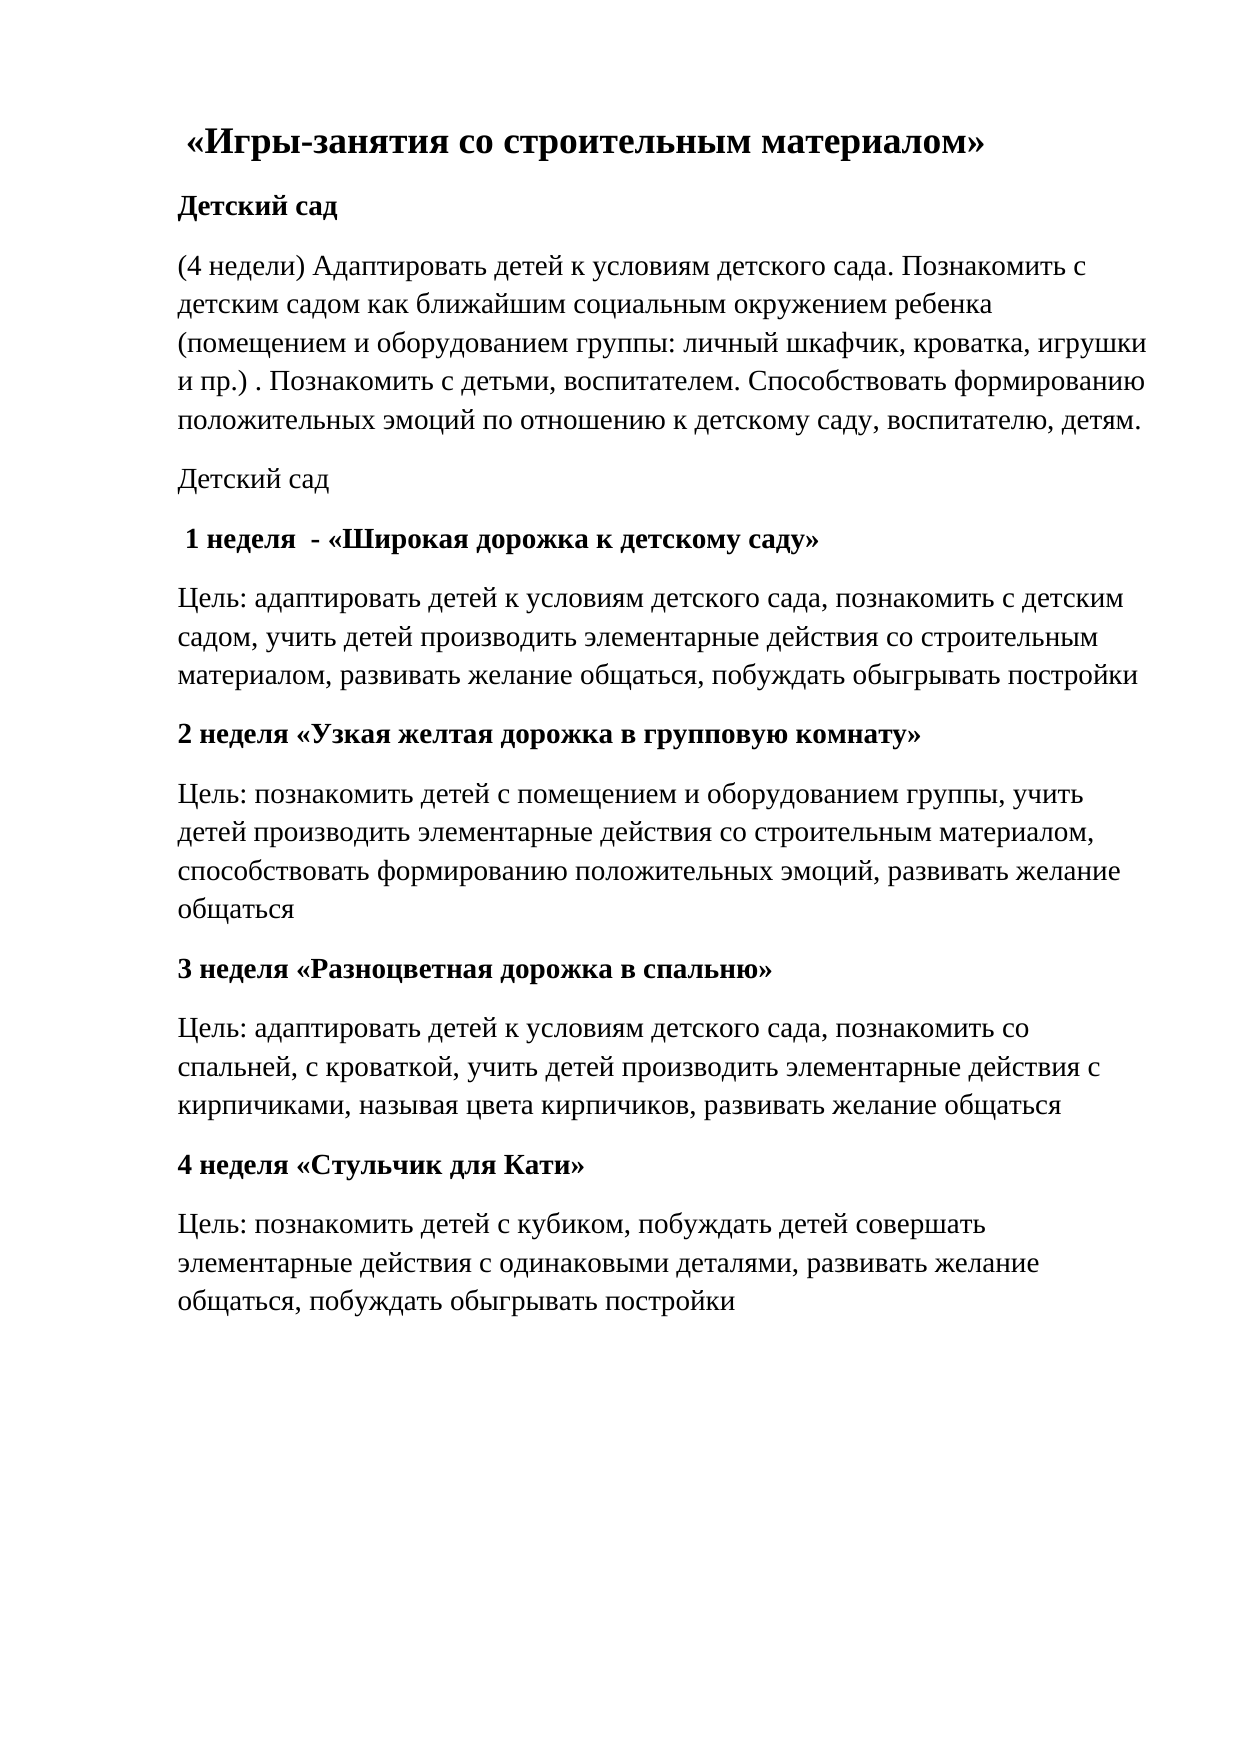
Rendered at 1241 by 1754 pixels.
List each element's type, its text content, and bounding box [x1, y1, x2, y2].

text 3 неделя «Разноцветная дорожка в спальню» [177, 951, 1152, 984]
text 1 неделя - «Широкая дорожка к детскому саду» [177, 521, 1152, 554]
text (4 недели) Адаптировать детей к условиям детского сада. Познакомить с детским садом как ближайшим социальным окружением ребенка (помещением и оборудованием группы: личный шкафчик, кроватка, игрушки и пр.) . Познакомить с детьми, воспитателем. Способствовать формированию положительных эмоций по отношению к детскому саду, воспитателю, детям. [177, 248, 1152, 436]
text «Игры-занятия со строительным материалом» [177, 118, 1152, 161]
text 2 неделя «Узкая желтая дорожка в групповую комнату» [177, 717, 1152, 750]
text Цель: познакомить детей с кубиком, побуждать детей совершать элементарные действия с одинаковыми деталями, развивать желание общаться, побуждать обыгрывать постройки [177, 1206, 1152, 1317]
text 4 неделя «Стульчик для Кати» [177, 1147, 1152, 1180]
text Цель: познакомить детей с помещением и оборудованием группы, учить детей производить элементарные действия со строительным материалом, способствовать формированию положительных эмоций, развивать желание общаться [177, 776, 1152, 925]
text Детский сад [177, 188, 1152, 222]
text Детский сад [177, 461, 1152, 495]
text Цель: адаптировать детей к условиям детского сада, познакомить с детским садом, учить детей производить элементарные действия со строительным материалом, развивать желание общаться, побуждать обыгрывать постройки [177, 580, 1152, 691]
text Цель: адаптировать детей к условиям детского сада, познакомить со спальней, с кроваткой, учить детей производить элементарные действия с кирпичиками, называя цвета кирпичиков, развивать желание общаться [177, 1010, 1152, 1121]
